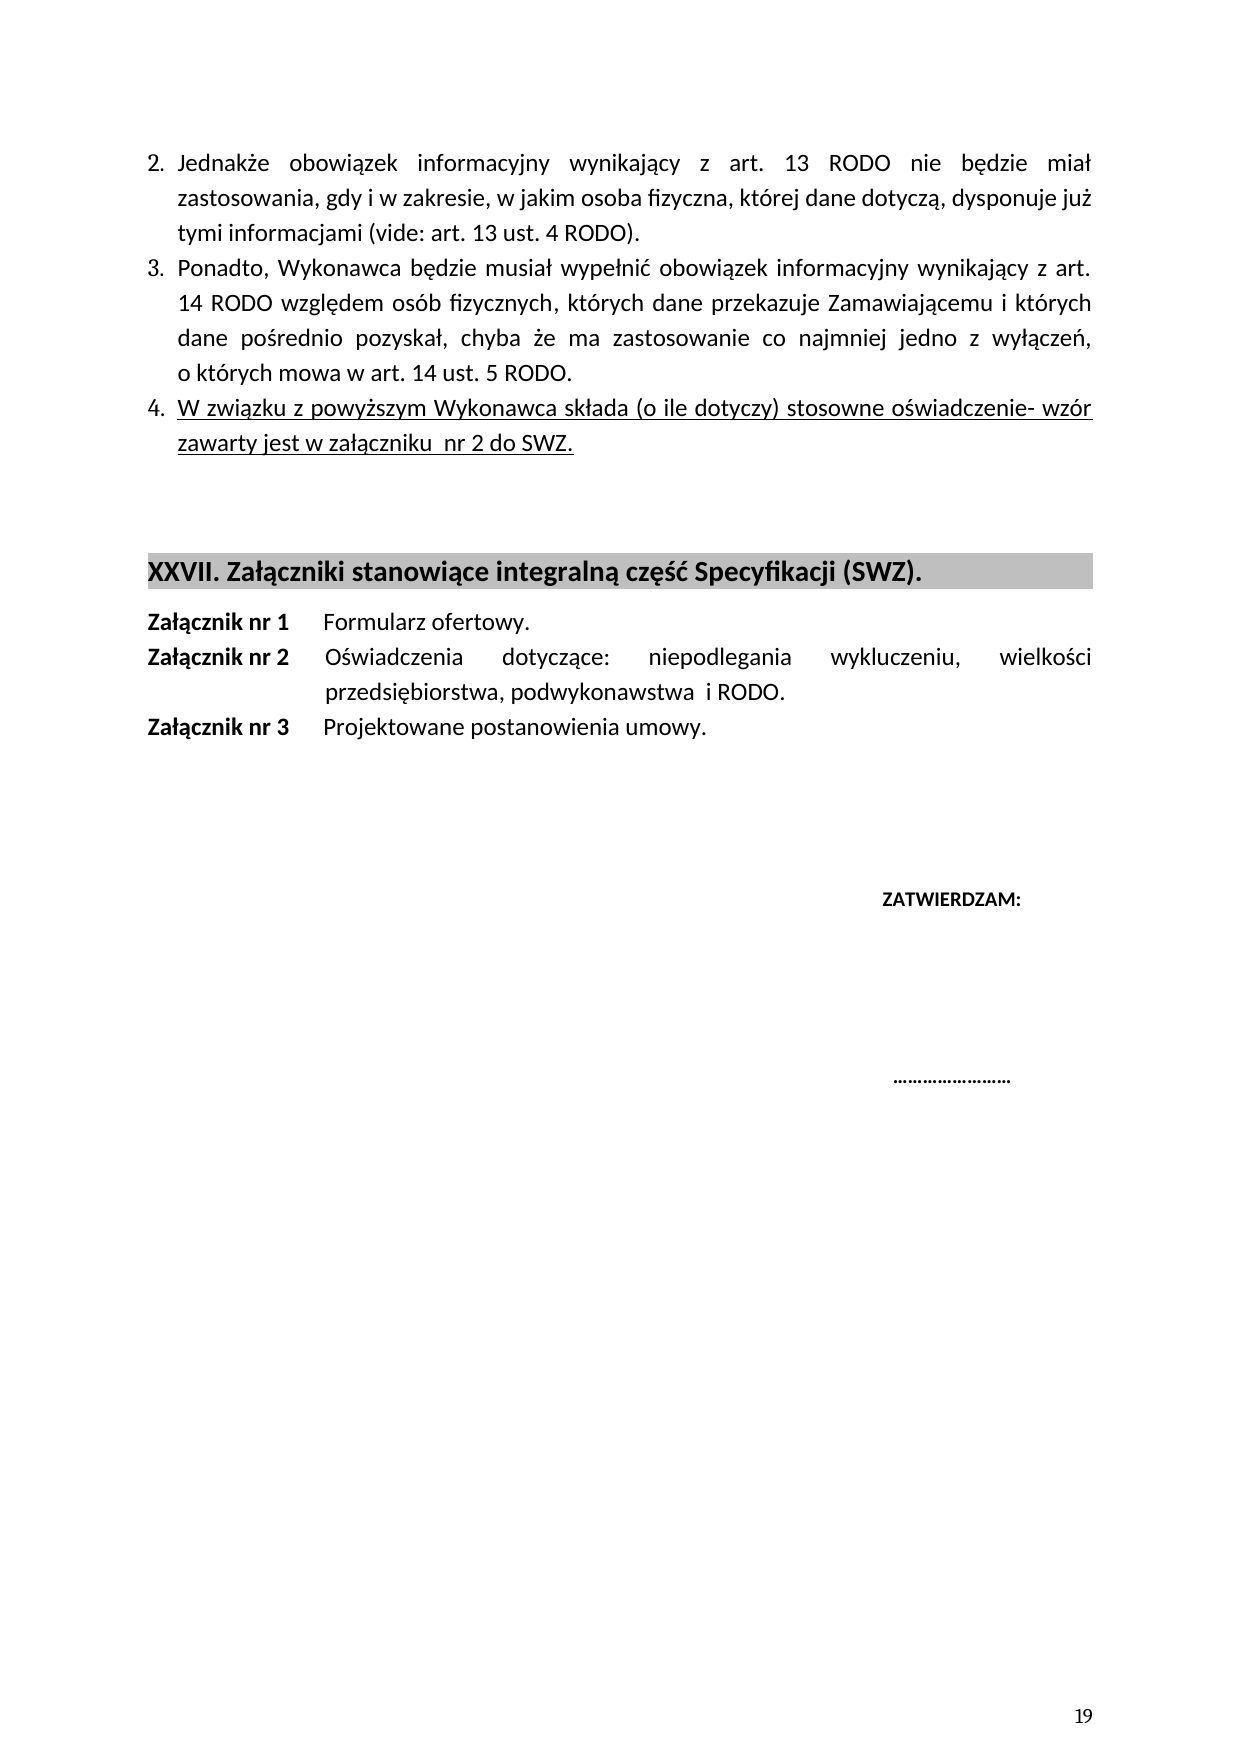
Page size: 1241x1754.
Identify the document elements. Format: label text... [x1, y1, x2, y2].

list Ponadto, Wykonawca będzie musiał wypełnić obowiązek informacyjny wynikający z art. 14 RODO względem osób fizycznych, których dane przekazuje Zamawiającemu i których dane pośrednio pozyskał, chyba że ma zastosowanie co najmniej jedno z wyłączeń, o których mowa w art. 14 ust. 5 RODO. [148, 253, 1093, 388]
text ZATWIERDZAM: [738, 886, 1093, 912]
text Załącznik nr 3 Projektowane postanowienia umowy. [148, 711, 1093, 742]
text Załącznik nr 1 Formularz ofertowy. [148, 606, 1093, 637]
list Jednakże obowiązek informacyjny wynikający z art. 13 RODO nie będzie miał zastosowania, gdy i w zakresie, w jakim osoba fizyczna, której dane dotyczą, dysponuje już tymi informacjami (vide: art. 13 ust. 4 RODO). [148, 148, 1093, 248]
list W związku z powyższym Wykonawca składa (o ile dotyczy) stosowne oświadczenie- wzór zawarty jest w załączniku nr 2 do SWZ. [148, 393, 1093, 458]
text …………………… [738, 1063, 1093, 1089]
text XXVII. Załączniki stanowiące integralną część Specyfikacji (SWZ). [148, 553, 1093, 589]
text Załącznik nr 2 Oświadczenia dotyczące: niepodlegania wykluczeniu, wielkości przedsiębiorstwa, podwykonawstwa i RODO. [148, 641, 1093, 707]
